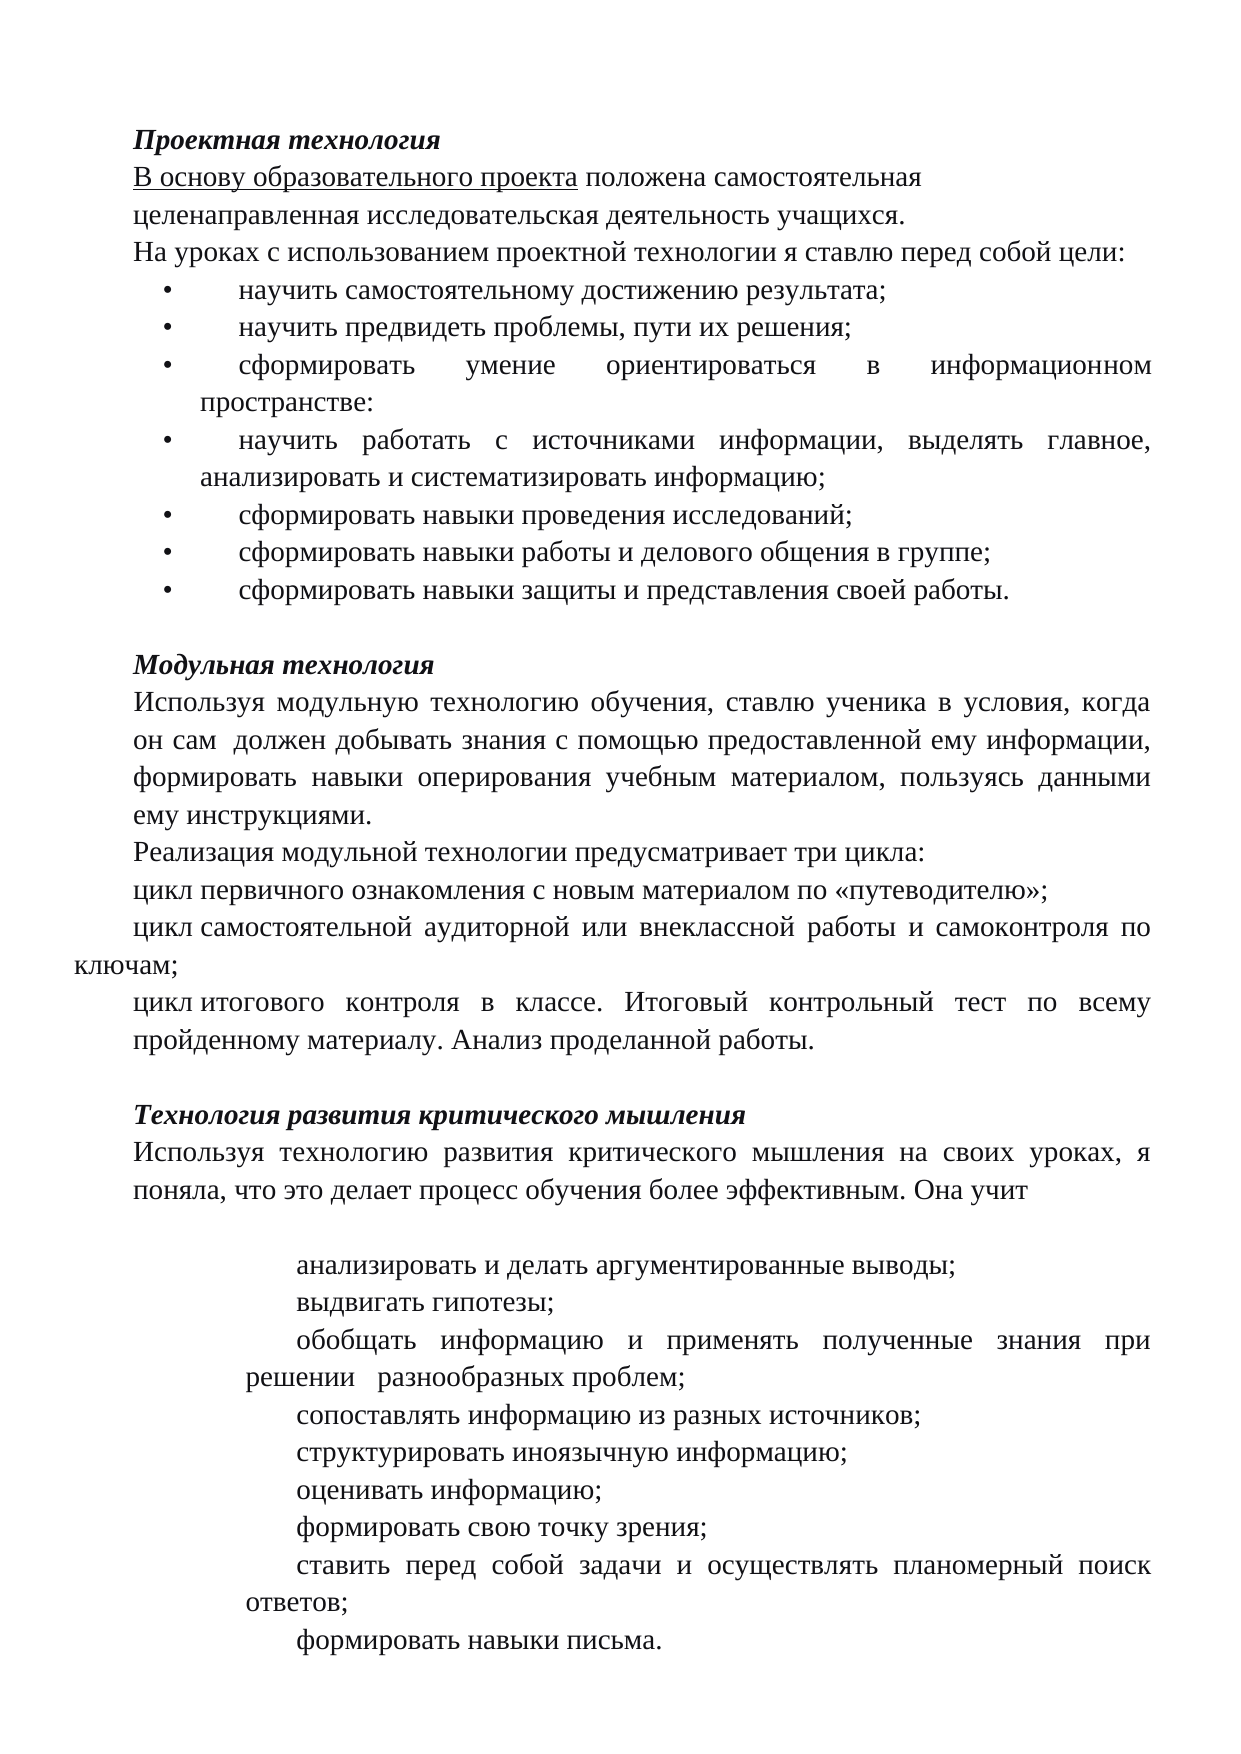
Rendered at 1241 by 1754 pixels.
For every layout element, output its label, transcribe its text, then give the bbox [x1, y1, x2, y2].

text Модульная технология [133, 643, 1152, 681]
text  оценивать информацию; [208, 1468, 1152, 1506]
text • научить предвидеть проблемы, пути их решения; [162, 306, 1152, 343]
text На уроках с использованием проектной технологии я ставлю перед собой цели: [133, 231, 1152, 268]
text Технология развития критического мышления [133, 1093, 1152, 1131]
text  формировать навыки письма. [208, 1618, 1152, 1656]
text • научить работать с источниками информации, выделять главное, анализировать и систематизировать информацию; [162, 418, 1152, 493]
text цикл самостоятельной аудиторной или внеклассной работы и самоконтроля по ключам; [74, 906, 1152, 981]
text Реализация модульной технологии предусматривает три цикла: [74, 831, 1152, 868]
text  сопоставлять информацию из разных источников; [208, 1393, 1152, 1431]
text  структурировать иноязычную информацию; [208, 1431, 1152, 1468]
text • сформировать навыки защиты и представления своей работы. [162, 568, 1152, 606]
text • сформировать навыки работы и делового общения в группе; [162, 531, 1152, 568]
text  выдвигать гипотезы; [208, 1281, 1152, 1318]
text цикл первичного ознакомления с новым материалом по «путеводителю»; [74, 868, 1152, 906]
text  ставить перед собой задачи и осуществлять планомерный поиск ответов; [208, 1543, 1152, 1618]
text Используя технологию развития критического мышления на своих уроках, я поняла, что это делает процесс обучения более эффективным. Она учит [133, 1131, 1152, 1206]
text  анализировать и делать аргументированные выводы; [208, 1243, 1152, 1281]
text  формировать свою точку зрения; [208, 1506, 1152, 1543]
text • сформировать навыки проведения исследований; [162, 493, 1152, 531]
text • сформировать умение ориентироваться в информационном пространстве: [162, 343, 1152, 418]
text Используя модульную технологию обучения, ставлю ученика в условия, когда он сам должен добывать знания с помощью предоставленной ему информации, формировать навыки оперирования учебным материалом, пользуясь данными ему инструкциями. [133, 681, 1152, 831]
text Проектная технология [133, 118, 1152, 156]
text  обобщать информацию и применять полученные знания при решении разнообразных проблем; [208, 1318, 1152, 1393]
text • научить самостоятельному достижению результата; [162, 268, 1152, 306]
text цикл итогового контроля в классе. Итоговый контрольный тест по всему пройденному материалу. Анализ проделанной работы. [133, 981, 1152, 1056]
text В основу образовательного проекта положена самостоятельная целенаправленная исследовательская деятельность учащихся. [133, 156, 1152, 231]
